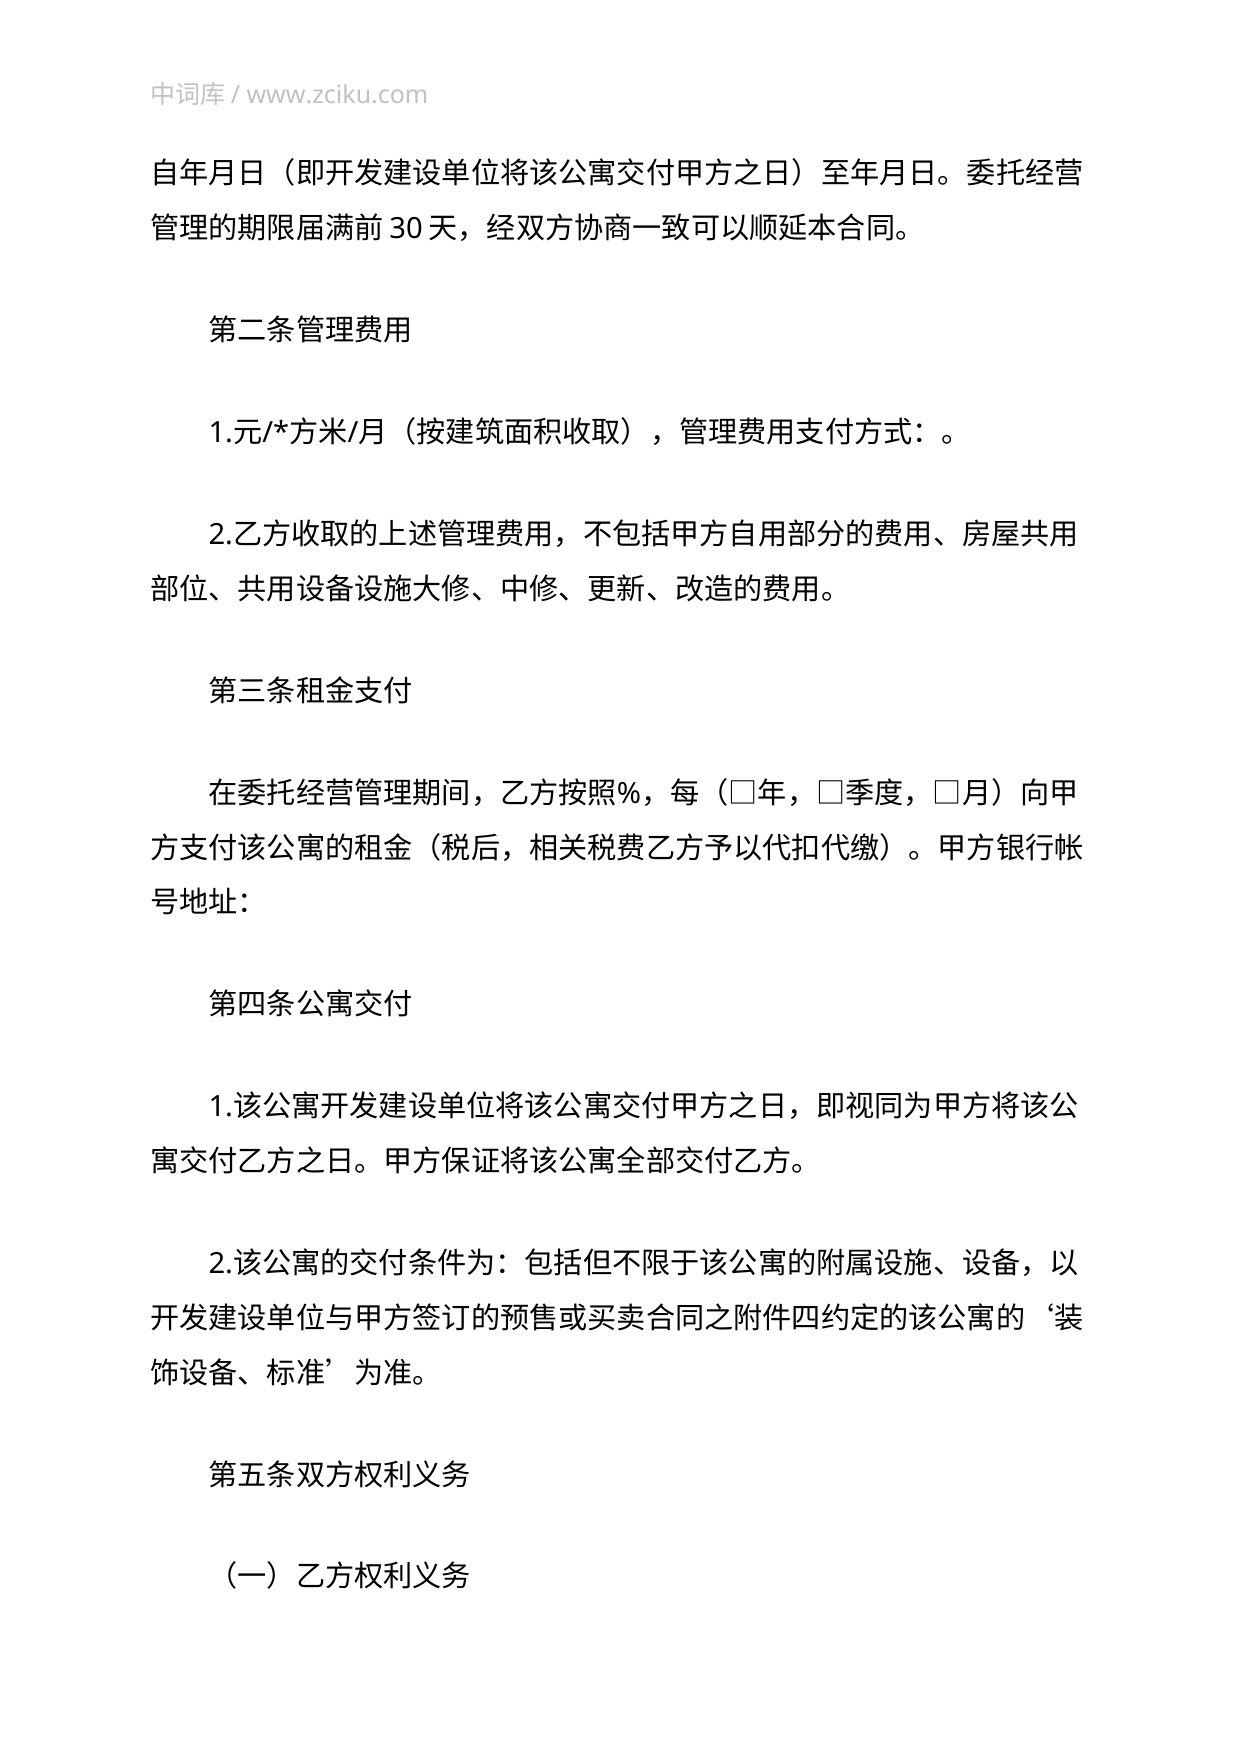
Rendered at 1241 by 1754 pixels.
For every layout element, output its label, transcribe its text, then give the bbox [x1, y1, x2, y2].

text 在委托经营管理期间，乙方按照%，每（□年，□季度，□月）向甲方支付该公寓的租金（税后，相关税费乙方予以代扣代缴）。甲方银行帐号地址： [150, 769, 1090, 921]
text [150, 150, 1090, 247]
text 2.乙方收取的上述管理费用，不包括甲方自用部分的费用、房屋共用部位、共用设备设施大修、中修、更新、改造的费用。 [150, 511, 1090, 608]
text 第三条租金支付 [150, 667, 1090, 710]
text 1.元/*方米/月（按建筑面积收取），管理费用支付方式：。 [150, 409, 1090, 451]
text （一）乙方权利义务 [150, 1553, 1090, 1595]
text 第二条管理费用 [150, 307, 1090, 349]
text 2.该公寓的交付条件为：包括但不限于该公寓的附属设施、设备，以开发建设单位与甲方签订的预售或买卖合同之附件四约定的该公寓的‘装饰设备、标准’为准。 [150, 1239, 1090, 1392]
text 第五条双方权利义务 [150, 1451, 1090, 1493]
text 1.该公寓开发建设单位将该公寓交付甲方之日，即视同为甲方将该公寓交付乙方之日。甲方保证将该公寓全部交付乙方。 [150, 1083, 1090, 1180]
text 第四条公寓交付 [150, 981, 1090, 1023]
